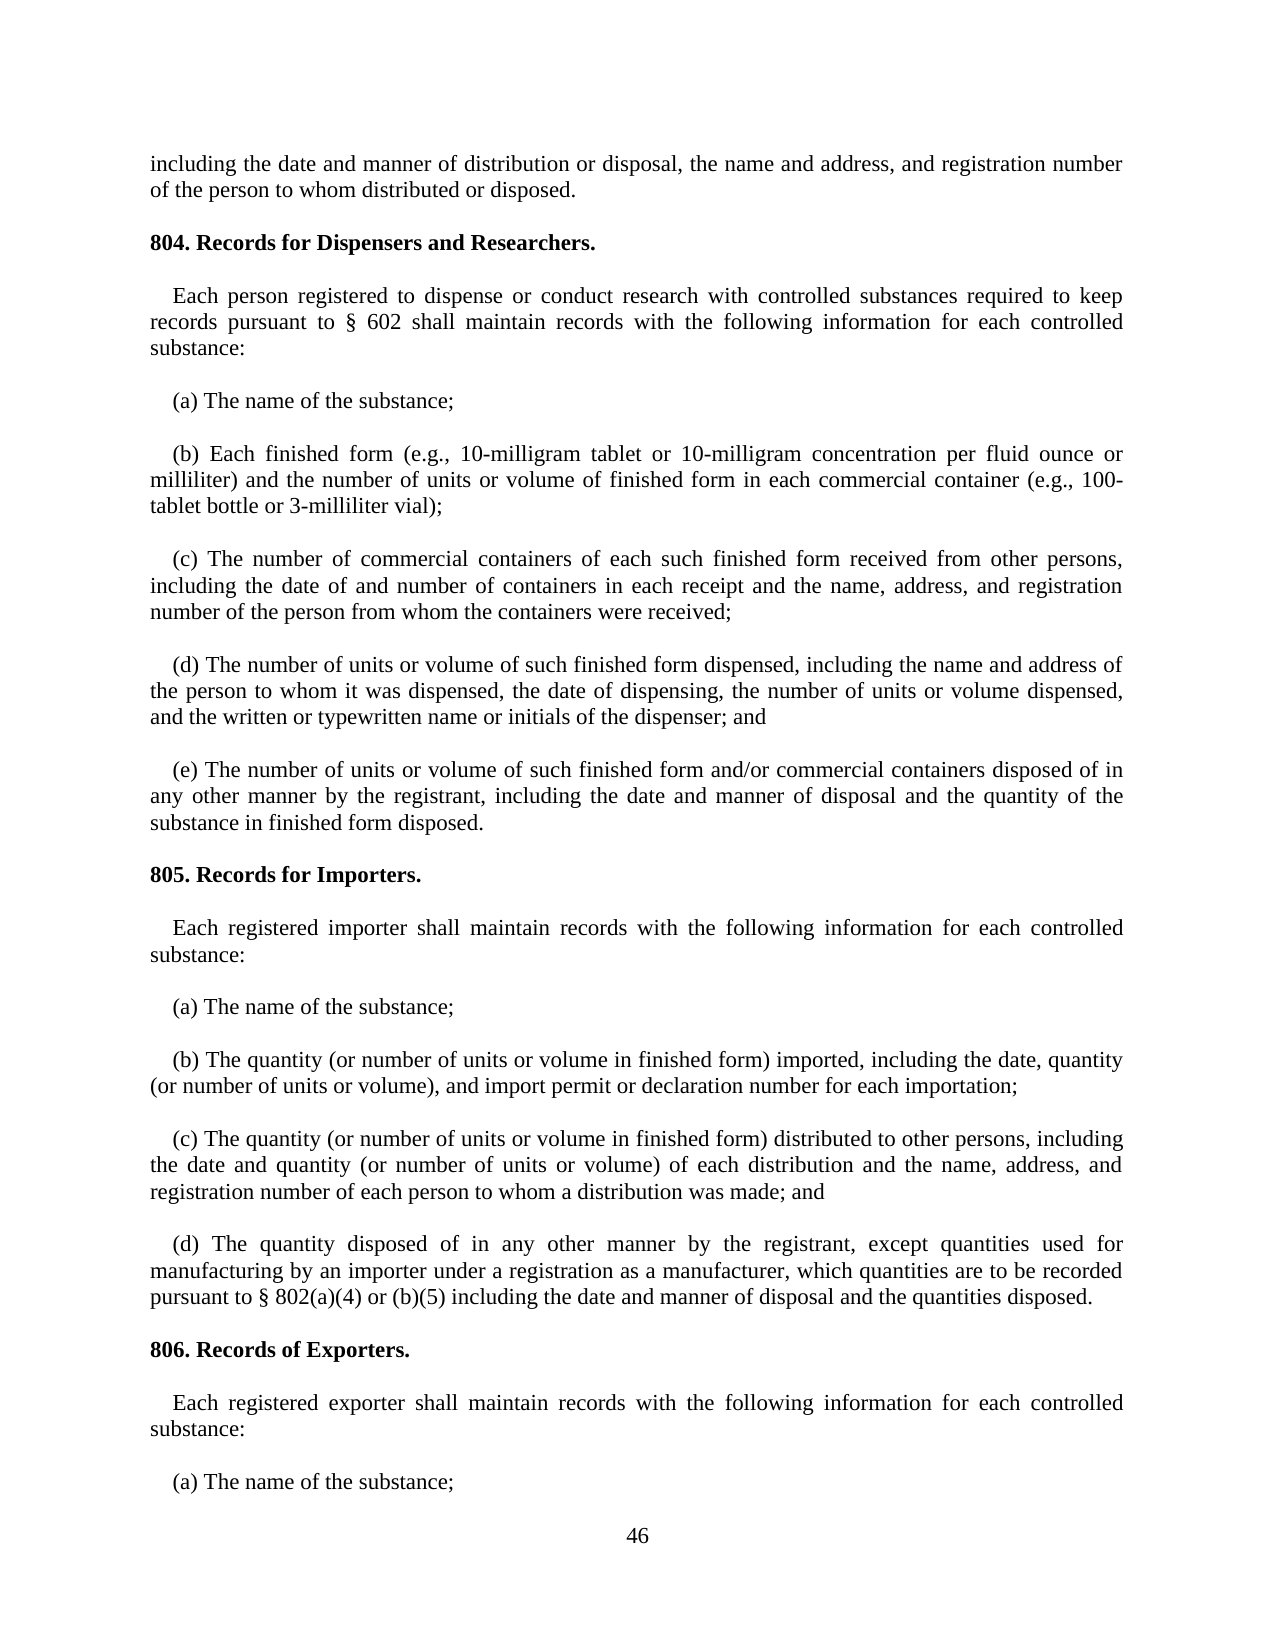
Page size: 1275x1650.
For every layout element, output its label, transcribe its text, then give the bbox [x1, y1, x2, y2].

text 805. Records for Importers. [150, 862, 1125, 888]
text (e) The number of units or volume of such finished form and/or commercial containers disposed of in any other manner by the registrant, including the date and manner of disposal and the quantity of the substance in finished form disposed. [150, 756, 1125, 835]
text (c) The quantity (or number of units or volume in finished form) distributed to other persons, including the date and quantity (or number of units or volume) of each distribution and the name, address, and registration number of each person to whom a distribution was made; and [150, 1125, 1125, 1204]
text 804. Records for Dispensers and Researchers. [150, 229, 1125, 255]
text (a) The name of the substance; [150, 1468, 1125, 1494]
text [150, 150, 1125, 203]
text (c) The number of commercial containers of each such finished form received from other persons, including the date of and number of containers in each receipt and the name, address, and registration number of the person from whom the containers were received; [150, 545, 1125, 624]
text (d) The quantity disposed of in any other manner by the registrant, except quantities used for manufacturing by an importer under a registration as a manufacturer, which quantities are to be recorded pursuant to § 802(a)(4) or (b)(5) including the date and manner of disposal and the quantities disposed. [150, 1231, 1125, 1309]
text (a) The name of the substance; [150, 993, 1125, 1020]
text Each registered exporter shall maintain records with the following information for each controlled substance: [150, 1389, 1125, 1441]
text (a) The name of the substance; [150, 387, 1125, 413]
text Each registered importer shall maintain records with the following information for each controlled substance: [150, 914, 1125, 967]
text (b) Each finished form (e.g., 10-milligram tablet or 10-milligram concentration per fluid ounce or milliliter) and the number of units or volume of finished form in each commercial container (e.g., 100-tablet bottle or 3-milliliter vial); [150, 440, 1125, 519]
text (d) The number of units or volume of such finished form dispensed, including the name and address of the person to whom it was dispensed, the date of dispensing, the number of units or volume dispensed, and the written or typewritten name or initials of the dispenser; and [150, 651, 1125, 730]
text (b) The quantity (or number of units or volume in finished form) imported, including the date, quantity (or number of units or volume), and import permit or declaration number for each importation; [150, 1046, 1125, 1099]
text Each person registered to dispense or conduct research with controlled substances required to keep records pursuant to § 602 shall maintain records with the following information for each controlled substance: [150, 282, 1125, 361]
text 806. Records of Exporters. [150, 1336, 1125, 1362]
